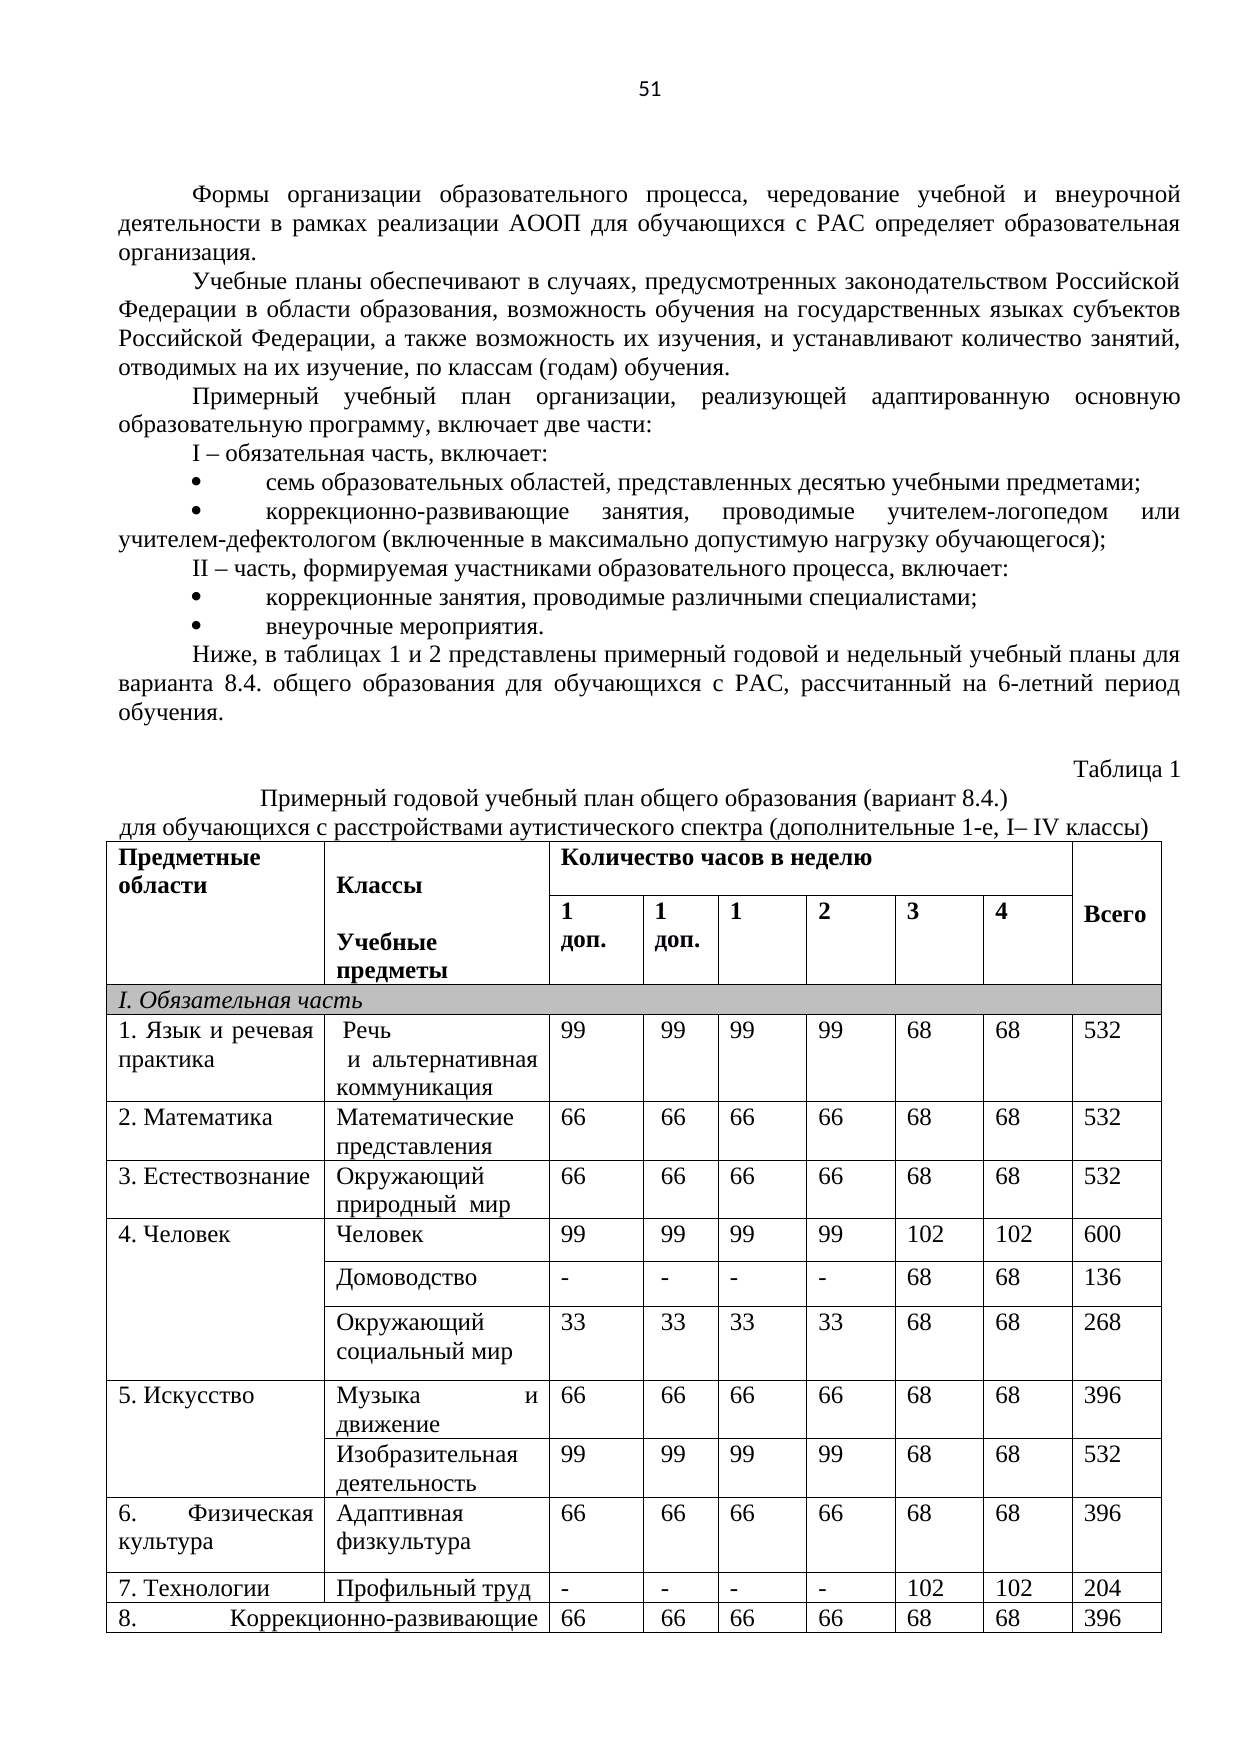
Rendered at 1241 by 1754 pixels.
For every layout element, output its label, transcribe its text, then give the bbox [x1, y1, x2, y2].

table_cell 99 [719, 1015, 806, 1101]
table_cell 1 [719, 896, 806, 984]
table_cell 66 [719, 1498, 806, 1572]
table_cell 532 [1073, 1161, 1161, 1218]
table_cell 99 [550, 1439, 643, 1497]
table_cell 68 [984, 1498, 1072, 1572]
table_cell Профильный труд [325, 1573, 549, 1602]
table_cell 102 [896, 1219, 983, 1261]
table_cell 66 [807, 1102, 895, 1160]
table_cell 1 доп. [550, 896, 643, 984]
table_cell 66 [644, 1381, 718, 1438]
table_cell 66 [644, 1498, 718, 1572]
text Учебные планы обеспечивают в случаях, предусмотренных законодательством Российской Федерации в области образования, возможность обучения на государственных языках субъектов Российской Федерации, а также возможность их изучения, и устанавливают количество занятий, отводимых на их изучение, по классам (годам) обучения. [118, 266, 1181, 381]
table_cell 3 [896, 896, 983, 984]
table_cell - [719, 1573, 806, 1602]
table_cell 68 [984, 1603, 1072, 1632]
table_cell 33 [644, 1307, 718, 1379]
table_cell Окружающий социальный мир [325, 1307, 549, 1379]
table_cell - [807, 1262, 895, 1306]
table_cell 66 [719, 1603, 806, 1632]
table_cell 102 [984, 1573, 1072, 1602]
table_cell 99 [719, 1219, 806, 1261]
table_cell 3. Естествознание [107, 1161, 324, 1218]
table_cell 532 [1073, 1102, 1161, 1160]
table_cell Математические представления [325, 1102, 549, 1160]
table_cell 4. Человек [107, 1219, 324, 1379]
table_cell Изобразительная деятельность [325, 1439, 549, 1497]
text Ниже, в таблицах 1 и 2 представлены примерный годовой и недельный учебный планы для варианта 8.4. общего образования для обучающихся с РАС, рассчитанный на 6-летний период обучения. [118, 639, 1181, 726]
table_cell - [807, 1573, 895, 1602]
table_cell 99 [644, 1015, 718, 1101]
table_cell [107, 1603, 549, 1632]
table_cell 532 [1073, 1439, 1161, 1497]
table_cell 99 [807, 1439, 895, 1497]
table_cell 66 [550, 1603, 643, 1632]
table_cell 396 [1073, 1381, 1161, 1438]
table_header Примерный годовой учебный план общего образования (вариант 8.4.) для обучающихся с расстройствами аутистического спектра (дополнительные 1-е, I– IV классы) [107, 783, 1161, 841]
table_cell 68 [896, 1498, 983, 1572]
table_cell Музыка и движение [325, 1381, 549, 1438]
table_cell 99 [644, 1439, 718, 1497]
text Примерный учебный план организации, реализующей адаптированную основную образовательную программу, включает две части: [118, 381, 1181, 438]
table_cell 600 [1073, 1219, 1161, 1261]
table_cell 68 [984, 1262, 1072, 1306]
table_cell 99 [644, 1219, 718, 1261]
text Формы организации образовательного процесса, чередование учебной и внеурочной деятельности в рамках реализации АООП для обучающихся с РАС определяет образовательная организация. [118, 179, 1181, 266]
table_cell 396 [1073, 1498, 1161, 1572]
table_cell 68 [984, 1161, 1072, 1218]
table_cell 66 [719, 1161, 806, 1218]
table_cell 99 [807, 1015, 895, 1101]
table_cell 68 [984, 1381, 1072, 1438]
table_cell 396 [1073, 1603, 1161, 1632]
table_cell Всего [1073, 842, 1161, 984]
table_cell 68 [984, 1307, 1072, 1379]
table_cell - [719, 1262, 806, 1306]
table_cell 66 [807, 1603, 895, 1632]
table_cell - [550, 1573, 643, 1602]
list семь образовательных областей, представленных десятью учебными предметами; [118, 467, 1181, 496]
table_cell 68 [896, 1439, 983, 1497]
table_cell 99 [807, 1219, 895, 1261]
text Таблица 1 [118, 754, 1181, 783]
table_cell 68 [896, 1161, 983, 1218]
list внеурочные мероприятия. [118, 611, 1181, 639]
table_cell Адаптивная физкультура [325, 1498, 549, 1572]
table_cell 66 [644, 1603, 718, 1632]
table_cell 68 [984, 1439, 1072, 1497]
table_cell 68 [984, 1015, 1072, 1101]
table_cell 66 [719, 1381, 806, 1438]
table_cell 66 [550, 1381, 643, 1438]
table_cell 66 [644, 1161, 718, 1218]
table_cell 68 [896, 1307, 983, 1379]
table_cell 204 [1073, 1573, 1161, 1602]
table_cell - [644, 1262, 718, 1306]
table_cell 68 [896, 1015, 983, 1101]
table_cell 1 доп. [644, 896, 718, 984]
table_cell 5. Искусство [107, 1381, 324, 1497]
table_cell 66 [550, 1102, 643, 1160]
table_cell 66 [807, 1161, 895, 1218]
text I – обязательная часть, включает: [118, 438, 1181, 467]
table_cell - [550, 1262, 643, 1306]
list коррекционные занятия, проводимые различными специалистами; [118, 582, 1181, 611]
table_cell 99 [550, 1015, 643, 1101]
table_cell 68 [896, 1603, 983, 1632]
text II – часть, формируемая участниками образовательного процесса, включает: [118, 553, 1181, 582]
table_cell 2. Математика [107, 1102, 324, 1160]
table_cell 33 [719, 1307, 806, 1379]
table_cell 66 [550, 1498, 643, 1572]
table_cell 99 [550, 1219, 643, 1261]
table_cell 102 [896, 1573, 983, 1602]
list коррекционно-развивающие занятия, проводимые учителем-логопедом или учителем-дефектологом (включенные в максимально допустимую нагрузку обучающегося); [118, 496, 1181, 553]
table_cell Окружающий природный мир [325, 1161, 549, 1218]
table_cell Домоводство [325, 1262, 549, 1306]
table_cell 6. Физическая культура [107, 1498, 324, 1572]
table_cell 7. Технологии [107, 1573, 324, 1602]
table_cell I. Обязательная часть [107, 985, 1161, 1014]
table_cell 4 [984, 896, 1072, 984]
table_cell 68 [896, 1381, 983, 1438]
table_cell 68 [984, 1102, 1072, 1160]
table_cell 66 [550, 1161, 643, 1218]
table_cell Количество часов в неделю [550, 842, 1072, 895]
table_cell 1. Язык и речевая практика [107, 1015, 324, 1101]
table_cell 136 [1073, 1262, 1161, 1306]
table_cell 68 [896, 1102, 983, 1160]
table_cell - [644, 1573, 718, 1602]
table_cell 66 [644, 1102, 718, 1160]
table_cell Классы Учебные предметы [325, 842, 549, 984]
table_cell Предметные области [107, 842, 324, 984]
table_cell 66 [807, 1381, 895, 1438]
table_cell Человек [325, 1219, 549, 1261]
table_cell 68 [896, 1262, 983, 1306]
table_cell 532 [1073, 1015, 1161, 1101]
table_cell 268 [1073, 1307, 1161, 1379]
table_cell 66 [719, 1102, 806, 1160]
table_cell 33 [550, 1307, 643, 1379]
table_cell 33 [807, 1307, 895, 1379]
table_cell 2 [807, 896, 895, 984]
table_cell 66 [807, 1498, 895, 1572]
table_cell 99 [719, 1439, 806, 1497]
table_cell Речь и альтернативная коммуникация [325, 1015, 549, 1101]
table_cell 102 [984, 1219, 1072, 1261]
